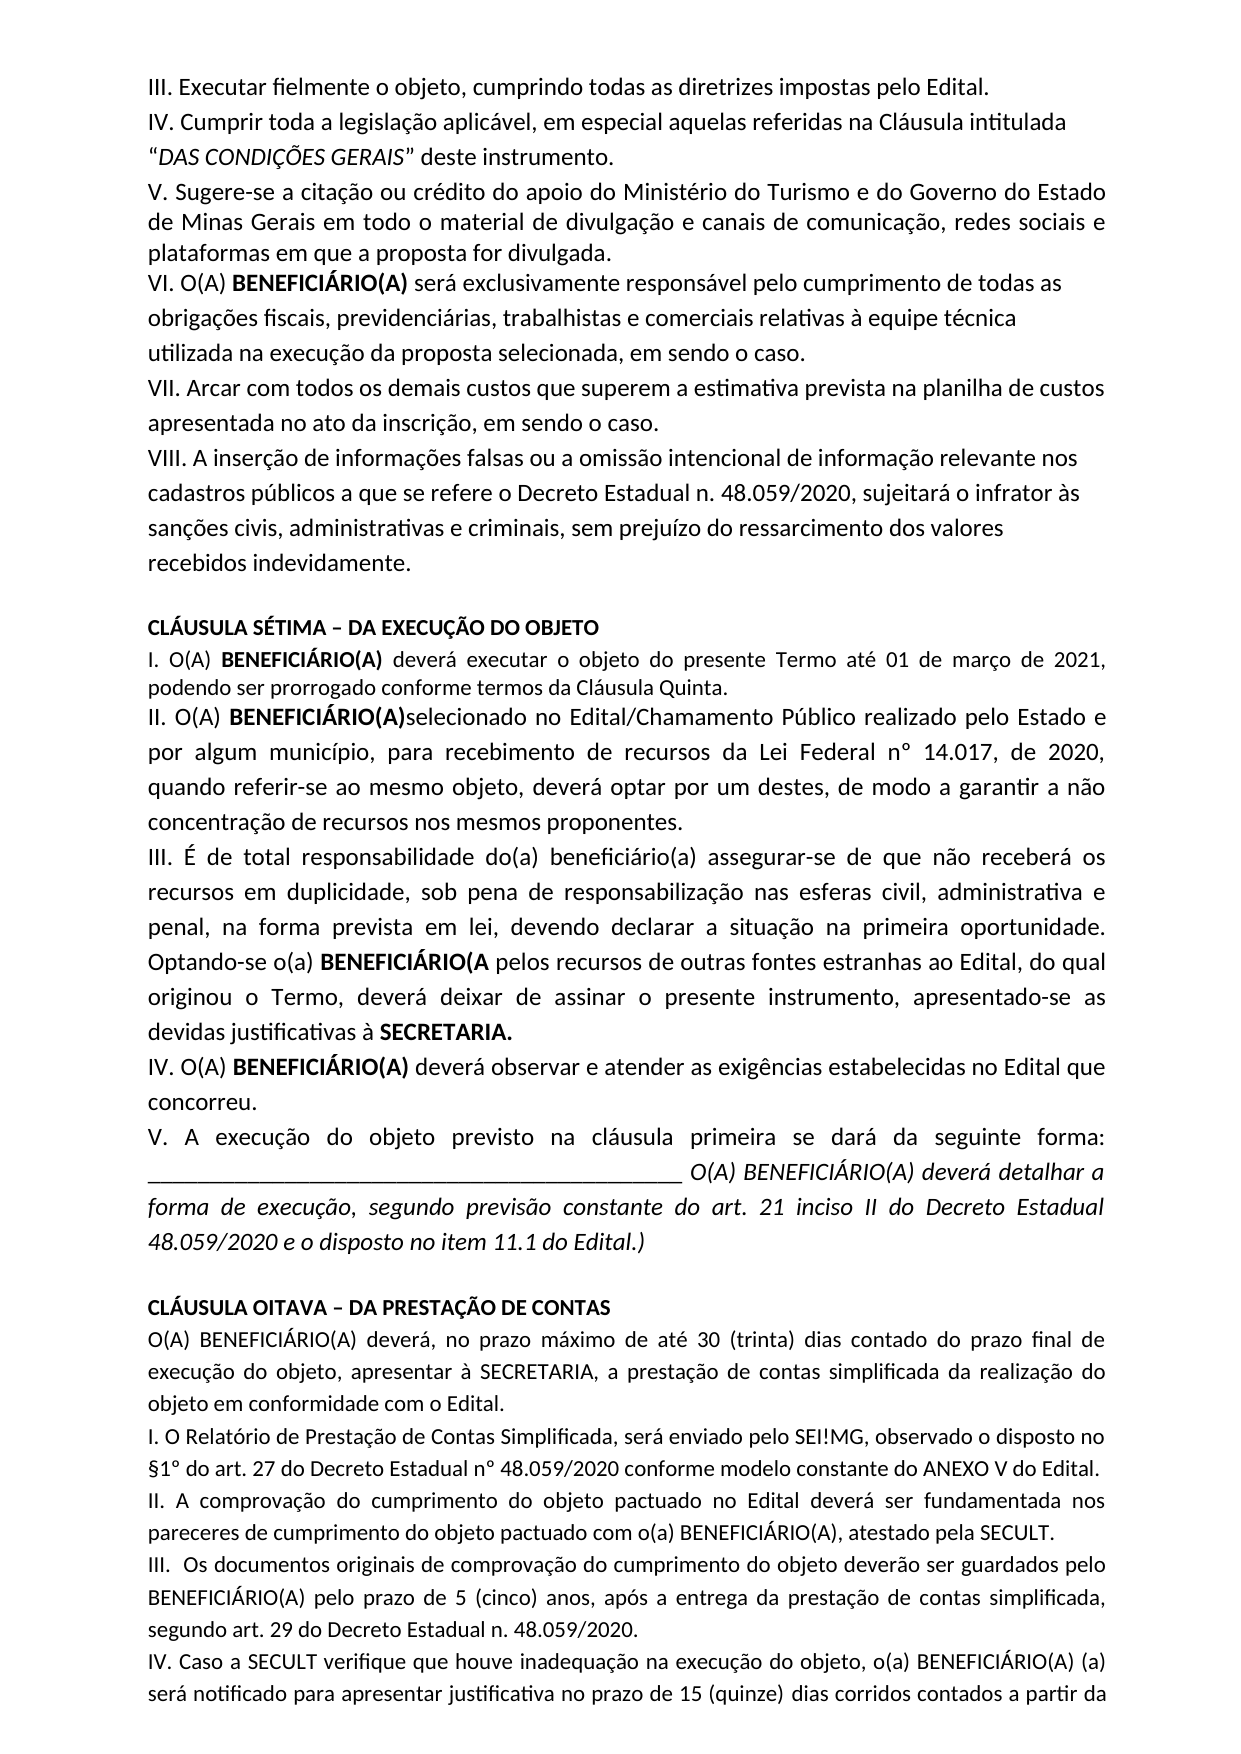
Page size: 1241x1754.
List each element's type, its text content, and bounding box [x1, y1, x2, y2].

text VII. Arcar com todos os demais custos que superem a estimativa prevista na planilha de custos apresentada no ato da inscrição, em sendo o caso. [148, 372, 1107, 438]
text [148, 1647, 1107, 1707]
text IV. Cumprir toda a legislação aplicável, em especial aquelas referidas na Cláusula intitulada “DAS CONDIÇÕES GERAIS” deste instrumento. [148, 106, 1107, 171]
text I. O(A) BENEFICIÁRIO(A) deverá executar o objeto do presente Termo até 01 de março de 2021, podendo ser prorrogado conforme termos da Cláusula Quinta. [148, 645, 1107, 701]
text CLÁUSULA OITAVA – DA PRESTAÇÃO DE CONTAS [148, 1293, 1107, 1321]
text III. É de total responsabilidade do(a) beneficiário(a) assegurar-se de que não receberá os recursos em duplicidade, sob pena de responsabilização nas esferas civil, administrativa e penal, na forma prevista em lei, devendo declarar a situação na primeira oportunidade. Optando-se o(a) BENEFICIÁRIO(A pelos recursos de outras fontes estranhas ao Edital, do qual originou o Termo, deverá deixar de assinar o presente instrumento, apresentado-se as devidas justificativas à SECRETARIA. [148, 841, 1107, 1046]
text CLÁUSULA SÉTIMA – DA EXECUÇÃO DO OBJETO [148, 613, 1107, 641]
text V. A execução do objeto previsto na cláusula primeira se dará da seguinte forma: ___________________________________________ O(A) BENEFICIÁRIO(A) deverá detalhar a forma de execução, segundo previsão constante do art. 21 inciso II do Decreto Estadual 48.059/2020 e o disposto no item 11.1 do Edital.) [148, 1121, 1107, 1256]
text III. Os documentos originais de comprovação do cumprimento do objeto deverão ser guardados pelo BENEFICIÁRIO(A) pelo prazo de 5 (cinco) anos, após a entrega da prestação de contas simplificada, segundo art. 29 do Decreto Estadual n. 48.059/2020. [148, 1551, 1107, 1643]
text IV. O(A) BENEFICIÁRIO(A) deverá observar e atender as exigências estabelecidas no Edital que concorreu. [148, 1051, 1107, 1116]
text II. O(A) BENEFICIÁRIO(A)selecionado no Edital/Chamamento Público realizado pelo Estado e por algum município, para recebimento de recursos da Lei Federal nº 14.017, de 2020, quando referir-se ao mesmo objeto, deverá optar por um destes, de modo a garantir a não concentração de recursos nos mesmos proponentes. [148, 701, 1107, 836]
text V. Sugere-se a citação ou crédito do apoio do Ministério do Turismo e do Governo do Estado de Minas Gerais em todo o material de divulgação e canais de comunicação, redes sociais e plataformas em que a proposta for divulgada. [148, 176, 1107, 267]
text VI. O(A) BENEFICIÁRIO(A) será exclusivamente responsável pelo cumprimento de todas as obrigações fiscais, previdenciárias, trabalhistas e comerciais relativas à equipe técnica utilizada na execução da proposta selecionada, em sendo o caso. [148, 267, 1107, 368]
text I. O Relatório de Prestação de Contas Simplificada, será enviado pelo SEI!MG, observado o disposto no §1º do art. 27 do Decreto Estadual nº 48.059/2020 conforme modelo constante do ANEXO V do Edital. [148, 1422, 1107, 1482]
text VIII. A inserção de informações falsas ou a omissão intencional de informação relevante nos cadastros públicos a que se refere o Decreto Estadual n. 48.059/2020, sujeitará o infrator às sanções civis, administrativas e criminais, sem prejuízo do ressarcimento dos valores recebidos indevidamente. [148, 442, 1107, 578]
text III. Executar fielmente o objeto, cumprindo todas as diretrizes impostas pelo Edital. [148, 71, 1107, 101]
text II. A comprovação do cumprimento do objeto pactuado no Edital deverá ser fundamentada nos pareceres de cumprimento do objeto pactuado com o(a) BENEFICIÁRIO(A), atestado pela SECULT. [148, 1486, 1107, 1546]
text O(A) BENEFICIÁRIO(A) deverá, no prazo máximo de até 30 (trinta) dias contado do prazo final de execução do objeto, apresentar à SECRETARIA, a prestação de contas simplificada da realização do objeto em conformidade com o Edital. [148, 1325, 1107, 1418]
